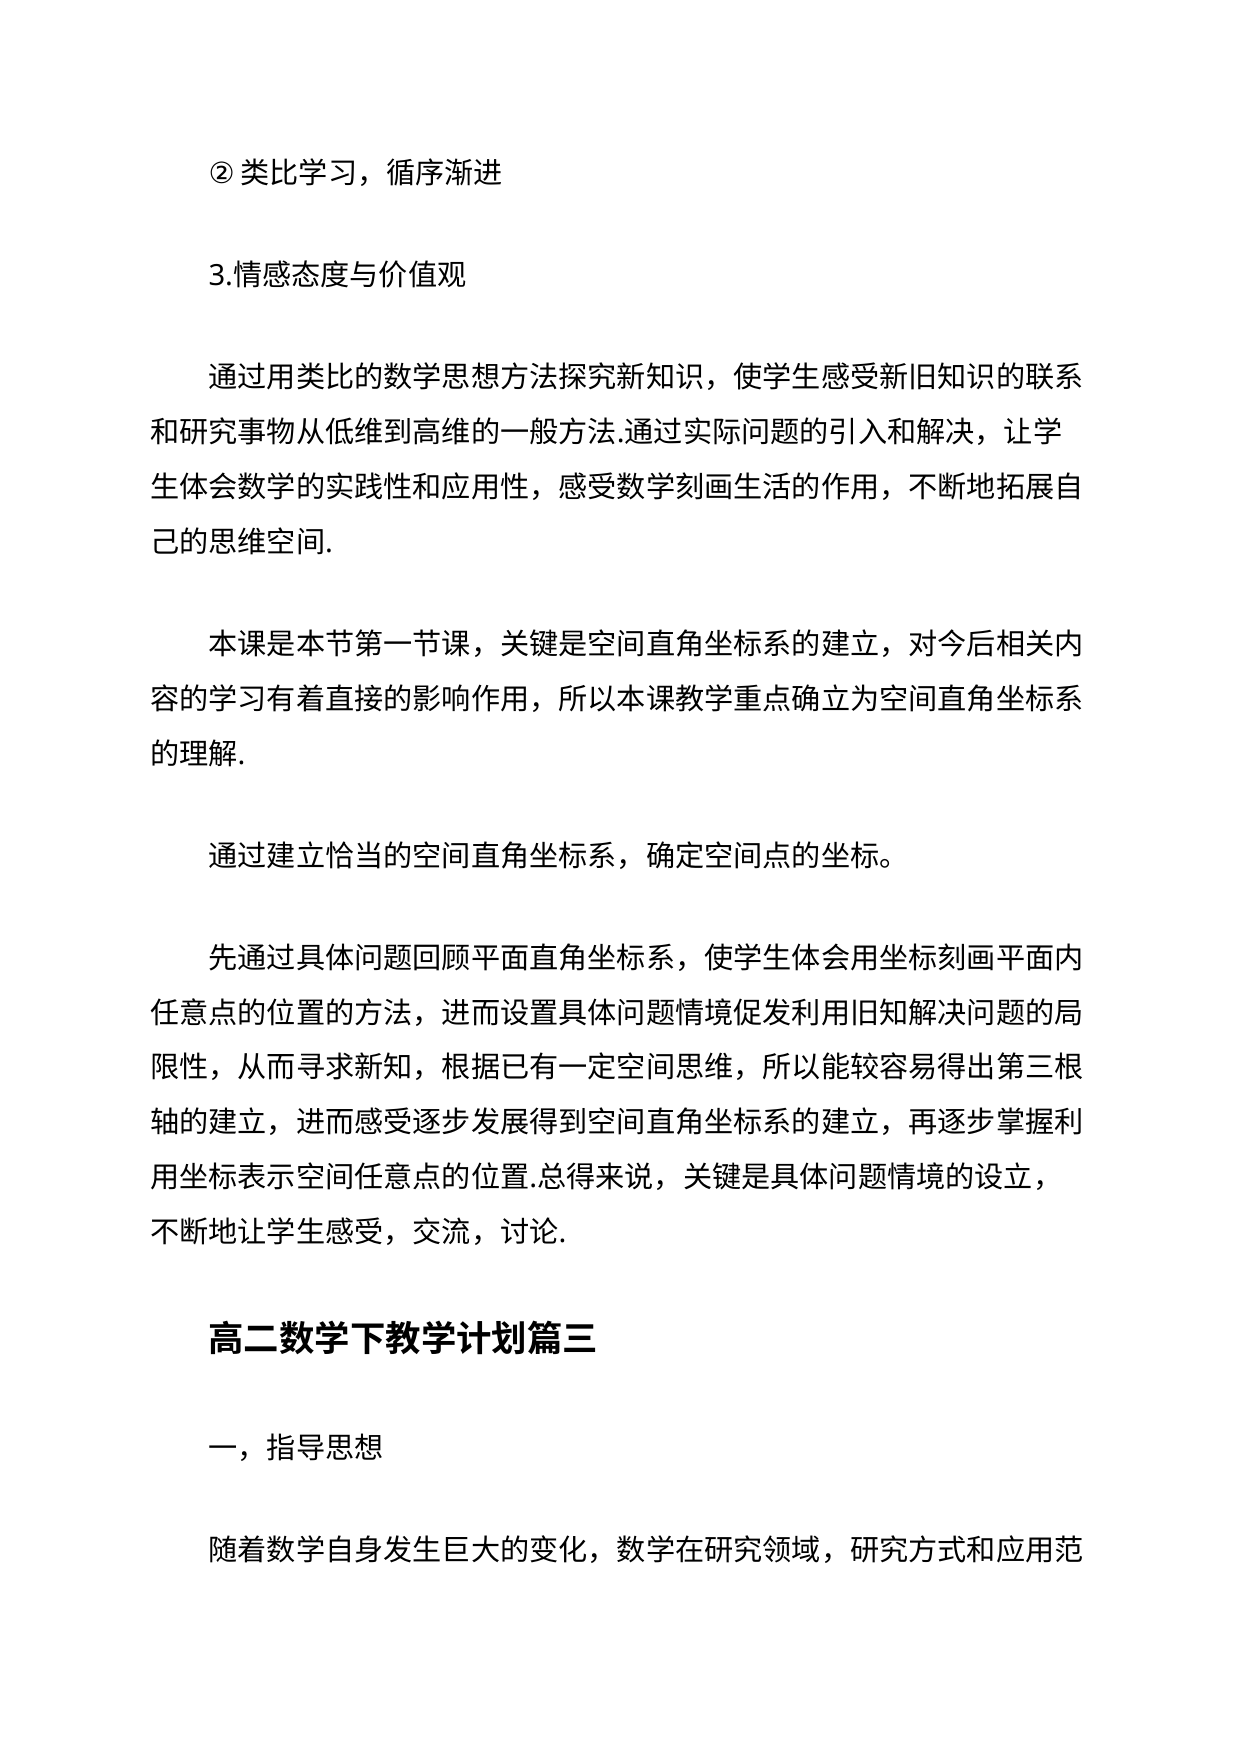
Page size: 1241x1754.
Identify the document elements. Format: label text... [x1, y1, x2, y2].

text 3.情感态度与价值观 [150, 252, 1090, 294]
text 高二数学下教学计划篇三 [150, 1311, 1090, 1362]
text 一，指导思想 [150, 1424, 1090, 1467]
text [150, 1526, 1090, 1568]
text 通过用类比的数学思想方法探究新知识，使学生感受新旧知识的联系和研究事物从低维到高维的一般方法.通过实际问题的引入和解决，让学生体会数学的实践性和应用性，感受数学刻画生活的作用，不断地拓展自己的思维空间. [150, 354, 1090, 561]
text 先通过具体问题回顾平面直角坐标系，使学生体会用坐标刻画平面内任意点的位置的方法，进而设置具体问题情境促发利用旧知解决问题的局限性，从而寻求新知，根据已有一定空间思维，所以能较容易得出第三根轴的建立，进而感受逐步发展得到空间直角坐标系的建立，再逐步掌握利用坐标表示空间任意点的位置.总得来说，关键是具体问题情境的设立，不断地让学生感受，交流，讨论. [150, 934, 1090, 1251]
text ②类比学习，循序渐进 [150, 150, 1090, 192]
text 本课是本节第一节课，关键是空间直角坐标系的建立，对今后相关内容的学习有着直接的影响作用，所以本课教学重点确立为空间直角坐标系的理解. [150, 621, 1090, 773]
text 通过建立恰当的空间直角坐标系，确定空间点的坐标。 [150, 832, 1090, 875]
